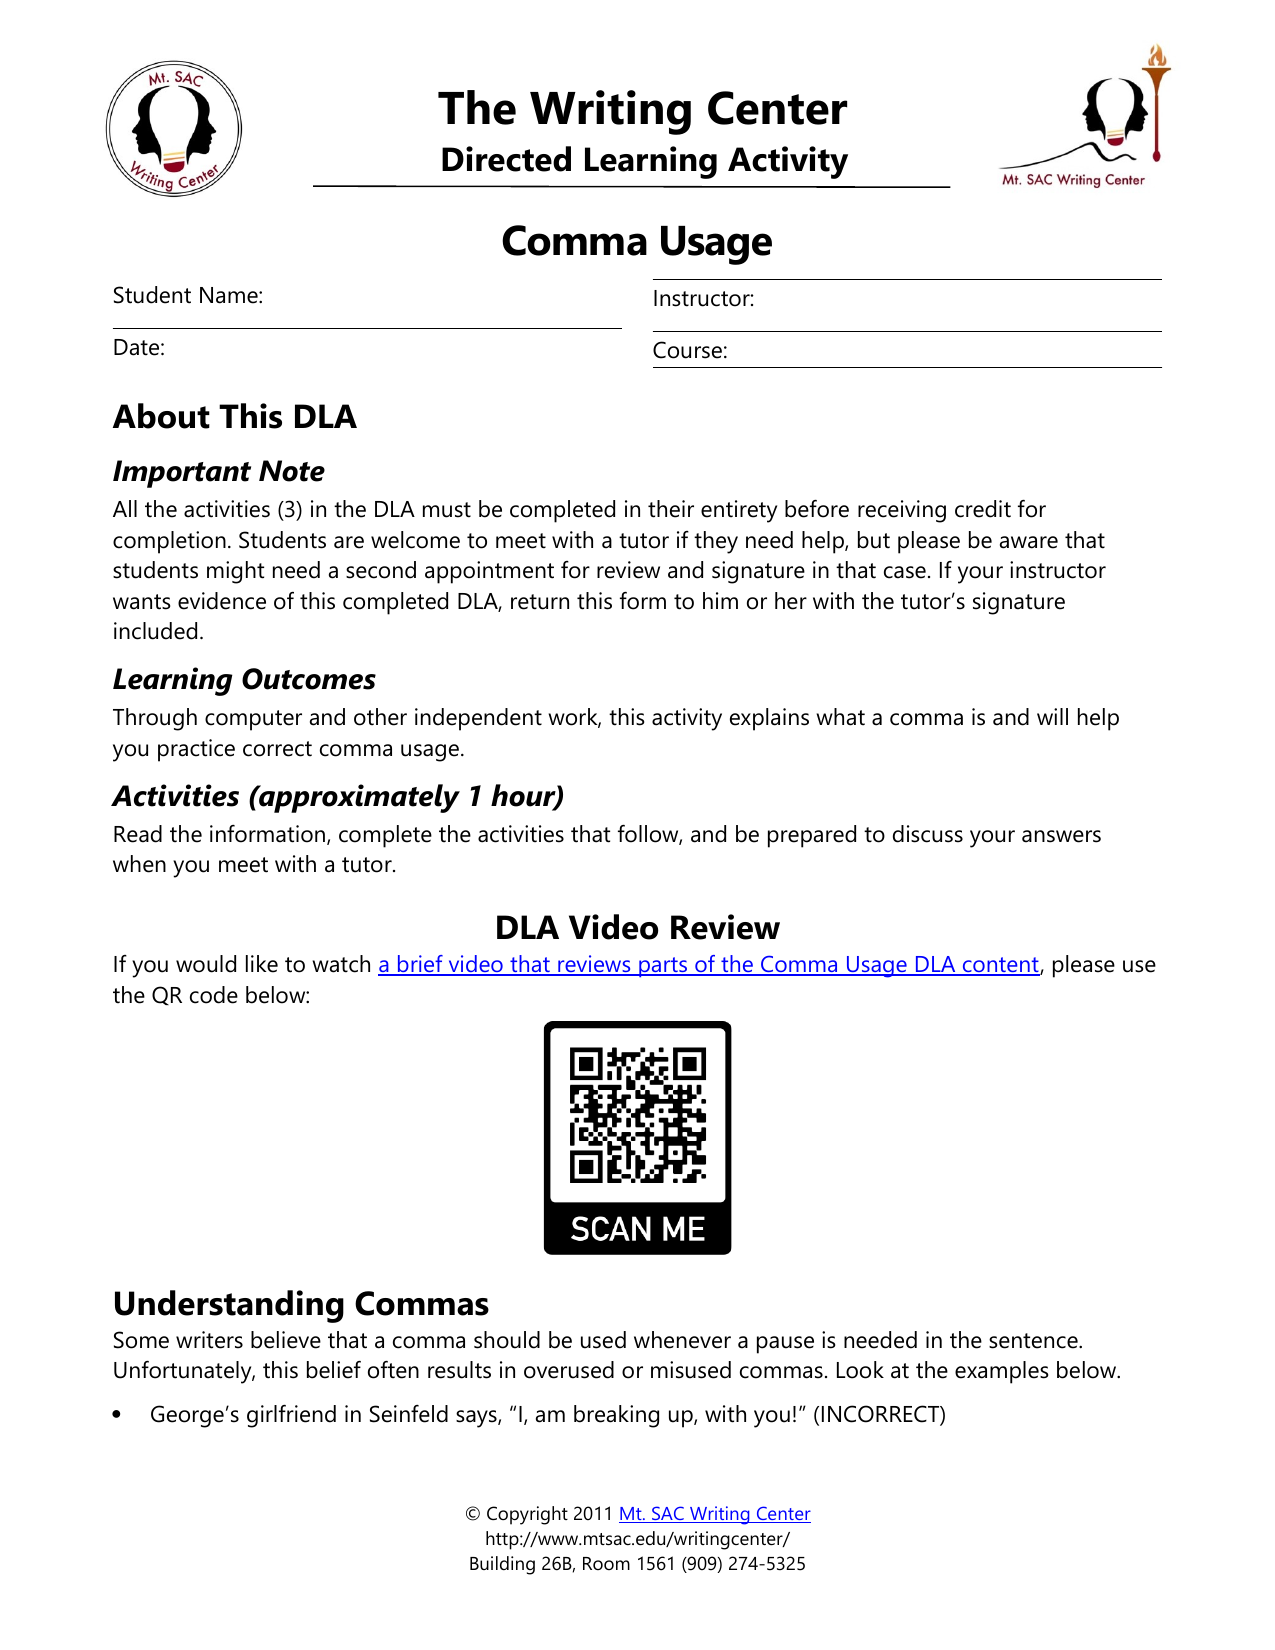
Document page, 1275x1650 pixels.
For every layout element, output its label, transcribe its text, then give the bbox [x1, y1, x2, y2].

picture [543, 1021, 732, 1255]
text Instructor: [652, 280, 1162, 314]
text Course: [652, 332, 1162, 368]
subtitle Activities (approximately 1 hour) [112, 774, 1162, 813]
text Some writers believe that a comma should be used whenever a pause is needed in the sentence. Unfortunately, this belief often results in overused or misused commas. Look at the examples below. [112, 1324, 1162, 1385]
text If you would like to watch a brief video that reviews parts of the Comma Usage DLA content, please use the QR code below: [112, 948, 1162, 1009]
subtitle Learning Outcomes [112, 658, 1162, 697]
subtitle About This DLA [112, 393, 1162, 437]
picture [987, 20, 1182, 215]
subtitle Important Note [112, 450, 1162, 489]
text Date: [112, 329, 622, 364]
text Student Name: [112, 279, 622, 311]
text Read the information, complete the activities that follow, and be prepared to discuss your answers when you meet with a tutor. [112, 817, 1162, 878]
list George’s girlfriend in Seinfeld says, “I, am breaking up, with you!” (INCORRECT) [112, 1397, 1162, 1428]
text All the activities (3) in the DLA must be completed in their entirety before receiving credit for completion. Students are welcome to meet with a tutor if they need help, but please be aware that students might need a second appointment for review and signature in that case. If your instructor wants evidence of this completed DLA, return this form to him or her with the tutor’s signature included. [112, 493, 1162, 645]
picture [103, 58, 243, 199]
subtitle Understanding Commas [112, 1279, 1162, 1324]
text Through computer and other independent work, this activity explains what a comma is and will help you practice correct comma usage. [112, 701, 1162, 762]
title Comma Usage [112, 211, 1162, 266]
subtitle DLA Video Review [112, 903, 1162, 948]
